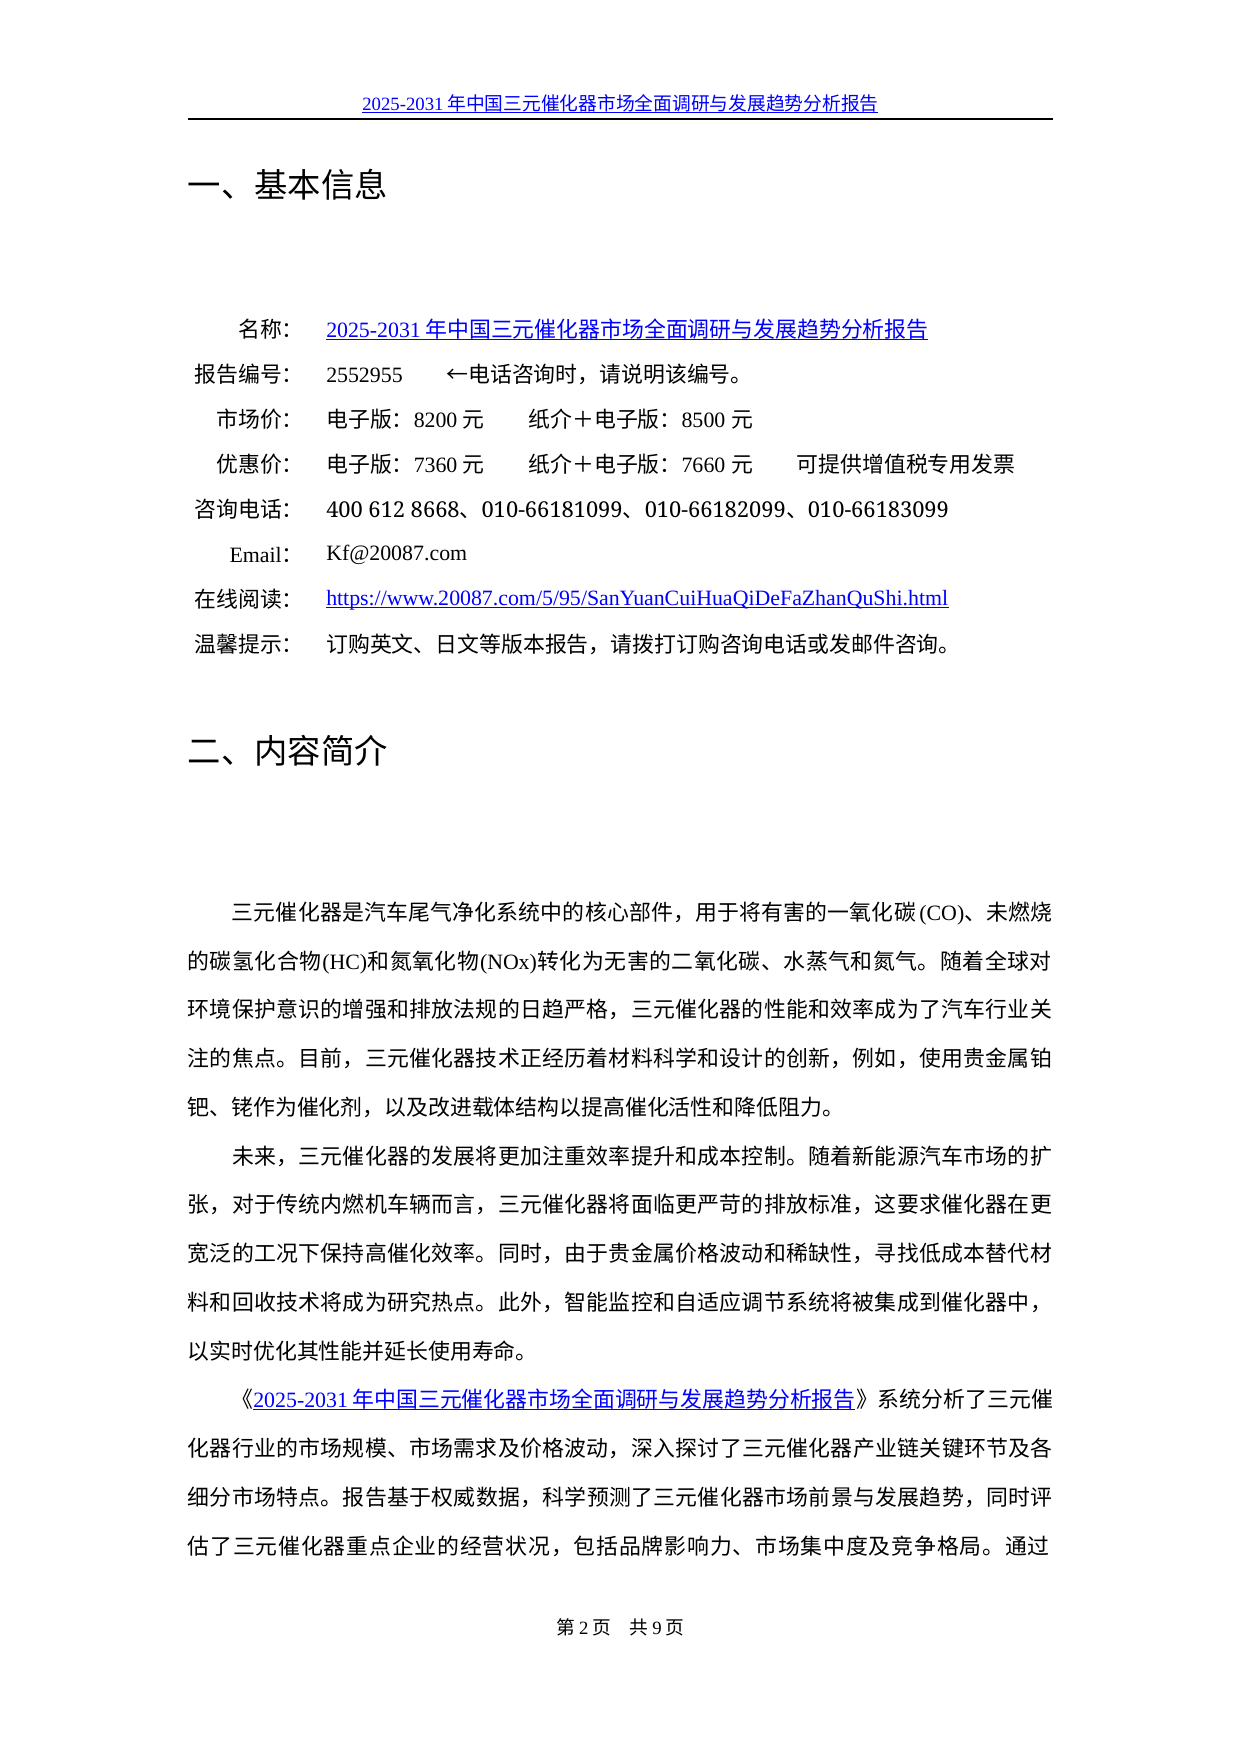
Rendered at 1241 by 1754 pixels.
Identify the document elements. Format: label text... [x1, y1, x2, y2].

table_cell 咨询电话： [167, 492, 315, 537]
table_cell 市场价： [167, 402, 315, 447]
table_cell 报告编号： [167, 357, 315, 402]
table_cell 订购英文、日文等版本报告，请拨打订购咨询电话或发邮件咨询。 [315, 627, 1073, 672]
title 一、基本信息 [187, 150, 1053, 215]
table_cell 2552955 ←电话咨询时，请说明该编号。 [315, 357, 1073, 402]
title 二、内容简介 [187, 717, 1053, 782]
table_cell 电子版：8200 元 纸介＋电子版：8500 元 [315, 402, 1073, 447]
table_cell Kf@20087.com [315, 537, 1073, 582]
table_header 名称： [167, 312, 315, 357]
table_cell 在线阅读： [167, 582, 315, 627]
table_cell 电子版：7360 元 纸介＋电子版：7660 元 可提供增值税专用发票 [315, 447, 1073, 492]
table_cell 400 612 8668、010-66181099、010-66182099、010-66183099 [315, 492, 1073, 537]
table_cell 优惠价： [167, 447, 315, 492]
table_cell Email： [167, 537, 315, 582]
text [187, 894, 1053, 1561]
table_cell [315, 582, 1073, 627]
table_cell 温馨提示： [167, 627, 315, 672]
table_header 2025-2031年中国三元催化器市场全面调研与发展趋势分析报告 [315, 312, 1073, 357]
